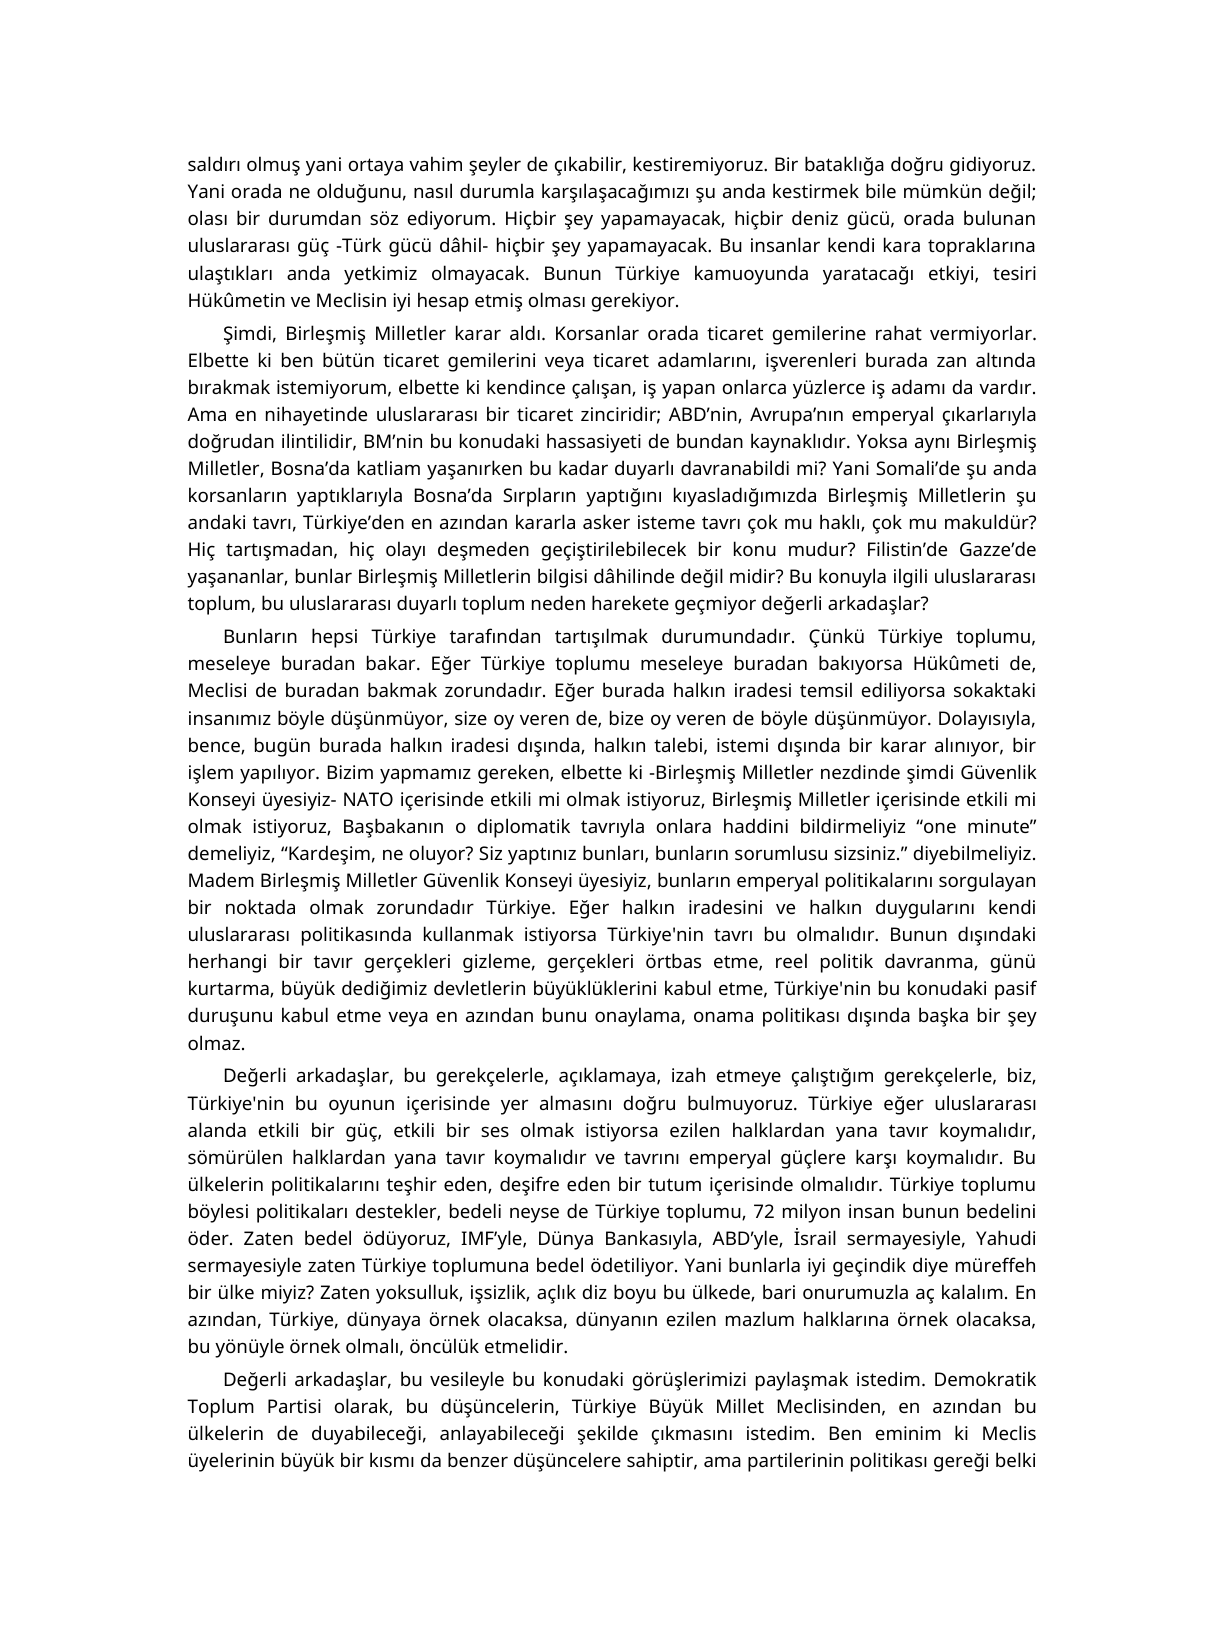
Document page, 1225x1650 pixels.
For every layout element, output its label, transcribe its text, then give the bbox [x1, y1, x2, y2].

text Bunların hepsi Türkiye tarafından tartışılmak durumundadır. Çünkü Türkiye toplumu, meseleye buradan bakar. Eğer Türkiye toplumu meseleye buradan bakıyorsa Hükûmeti de, Meclisi de buradan bakmak zorundadır. Eğer burada halkın iradesi temsil ediliyorsa sokaktaki insanımız böyle düşünmüyor, size oy veren de, bize oy veren de böyle düşünmüyor. Dolayısıyla, bence, bugün burada halkın iradesi dışında, halkın talebi, istemi dışında bir karar alınıyor, bir işlem yapılıyor. Bizim yapmamız gereken, elbette ki -Birleşmiş Milletler nezdinde şimdi Güvenlik Konseyi üyesiyiz- NATO içerisinde etkili mi olmak istiyoruz, Birleşmiş Milletler içerisinde etkili mi olmak istiyoruz, Başbakanın o diplomatik tavrıyla onlara haddini bildirmeliyiz “one minute” demeliyiz, “Kardeşim, ne oluyor? Siz yaptınız bunları, bunların sorumlusu sizsiniz.” diyebilmeliyiz. Madem Birleşmiş Milletler Güvenlik Konseyi üyesiyiz, bunların emperyal politikalarını sorgulayan bir noktada olmak zorundadır Türkiye. Eğer halkın iradesini ve halkın duygularını kendi uluslararası politikasında kullanmak istiyorsa Türkiye'nin tavrı bu olmalıdır. Bunun dışındaki herhangi bir tavır gerçekleri gizleme, gerçekleri örtbas etme, reel politik davranma, günü kurtarma, büyük dediğimiz devletlerin büyüklüklerini kabul etme, Türkiye'nin bu konudaki pasif duruşunu kabul etme veya en azından bunu onaylama, onama politikası dışında başka bir şey olmaz. [187, 622, 1037, 1055]
text Şimdi, Birleşmiş Milletler karar aldı. Korsanlar orada ticaret gemilerine rahat vermiyorlar. Elbette ki ben bütün ticaret gemilerini veya ticaret adamlarını, işverenleri burada zan altında bırakmak istemiyorum, elbette ki kendince çalışan, iş yapan onlarca yüzlerce iş adamı da vardır. Ama en nihayetinde uluslararası bir ticaret zinciridir; ABD’nin, Avrupa’nın emperyal çıkarlarıyla doğrudan ilintilidir, BM’nin bu konudaki hassasiyeti de bundan kaynaklıdır. Yoksa aynı Birleşmiş Milletler, Bosna’da katliam yaşanırken bu kadar duyarlı davranabildi mi? Yani Somali’de şu anda korsanların yaptıklarıyla Bosna’da Sırpların yaptığını kıyasladığımızda Birleşmiş Milletlerin şu andaki tavrı, Türkiye’den en azından kararla asker isteme tavrı çok mu haklı, çok mu makuldür? Hiç tartışmadan, hiç olayı deşmeden geçiştirilebilecek bir konu mudur? Filistin’de Gazze’de yaşananlar, bunlar Birleşmiş Milletlerin bilgisi dâhilinde değil midir? Bu konuyla ilgili uluslararası toplum, bu uluslararası duyarlı toplum neden harekete geçmiyor değerli arkadaşlar? [187, 318, 1037, 616]
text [187, 150, 1037, 312]
text Değerli arkadaşlar, bu gerekçelerle, açıklamaya, izah etmeye çalıştığım gerekçelerle, biz, Türkiye'nin bu oyunun içerisinde yer almasını doğru bulmuyoruz. Türkiye eğer uluslararası alanda etkili bir güç, etkili bir ses olmak istiyorsa ezilen halklardan yana tavır koymalıdır, sömürülen halklardan yana tavır koymalıdır ve tavrını emperyal güçlere karşı koymalıdır. Bu ülkelerin politikalarını teşhir eden, deşifre eden bir tutum içerisinde olmalıdır. Türkiye toplumu böylesi politikaları destekler, bedeli neyse de Türkiye toplumu, 72 milyon insan bunun bedelini öder. Zaten bedel ödüyoruz, IMF’yle, Dünya Bankasıyla, ABD’yle, İsrail sermayesiyle, Yahudi sermayesiyle zaten Türkiye toplumuna bedel ödetiliyor. Yani bunlarla iyi geçindik diye müreffeh bir ülke miyiz? Zaten yoksulluk, işsizlik, açlık diz boyu bu ülkede, bari onurumuzla aç kalalım. En azından, Türkiye, dünyaya örnek olacaksa, dünyanın ezilen mazlum halklarına örnek olacaksa, bu yönüyle örnek olmalı, öncülük etmelidir. [187, 1061, 1037, 1359]
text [187, 1365, 1037, 1473]
